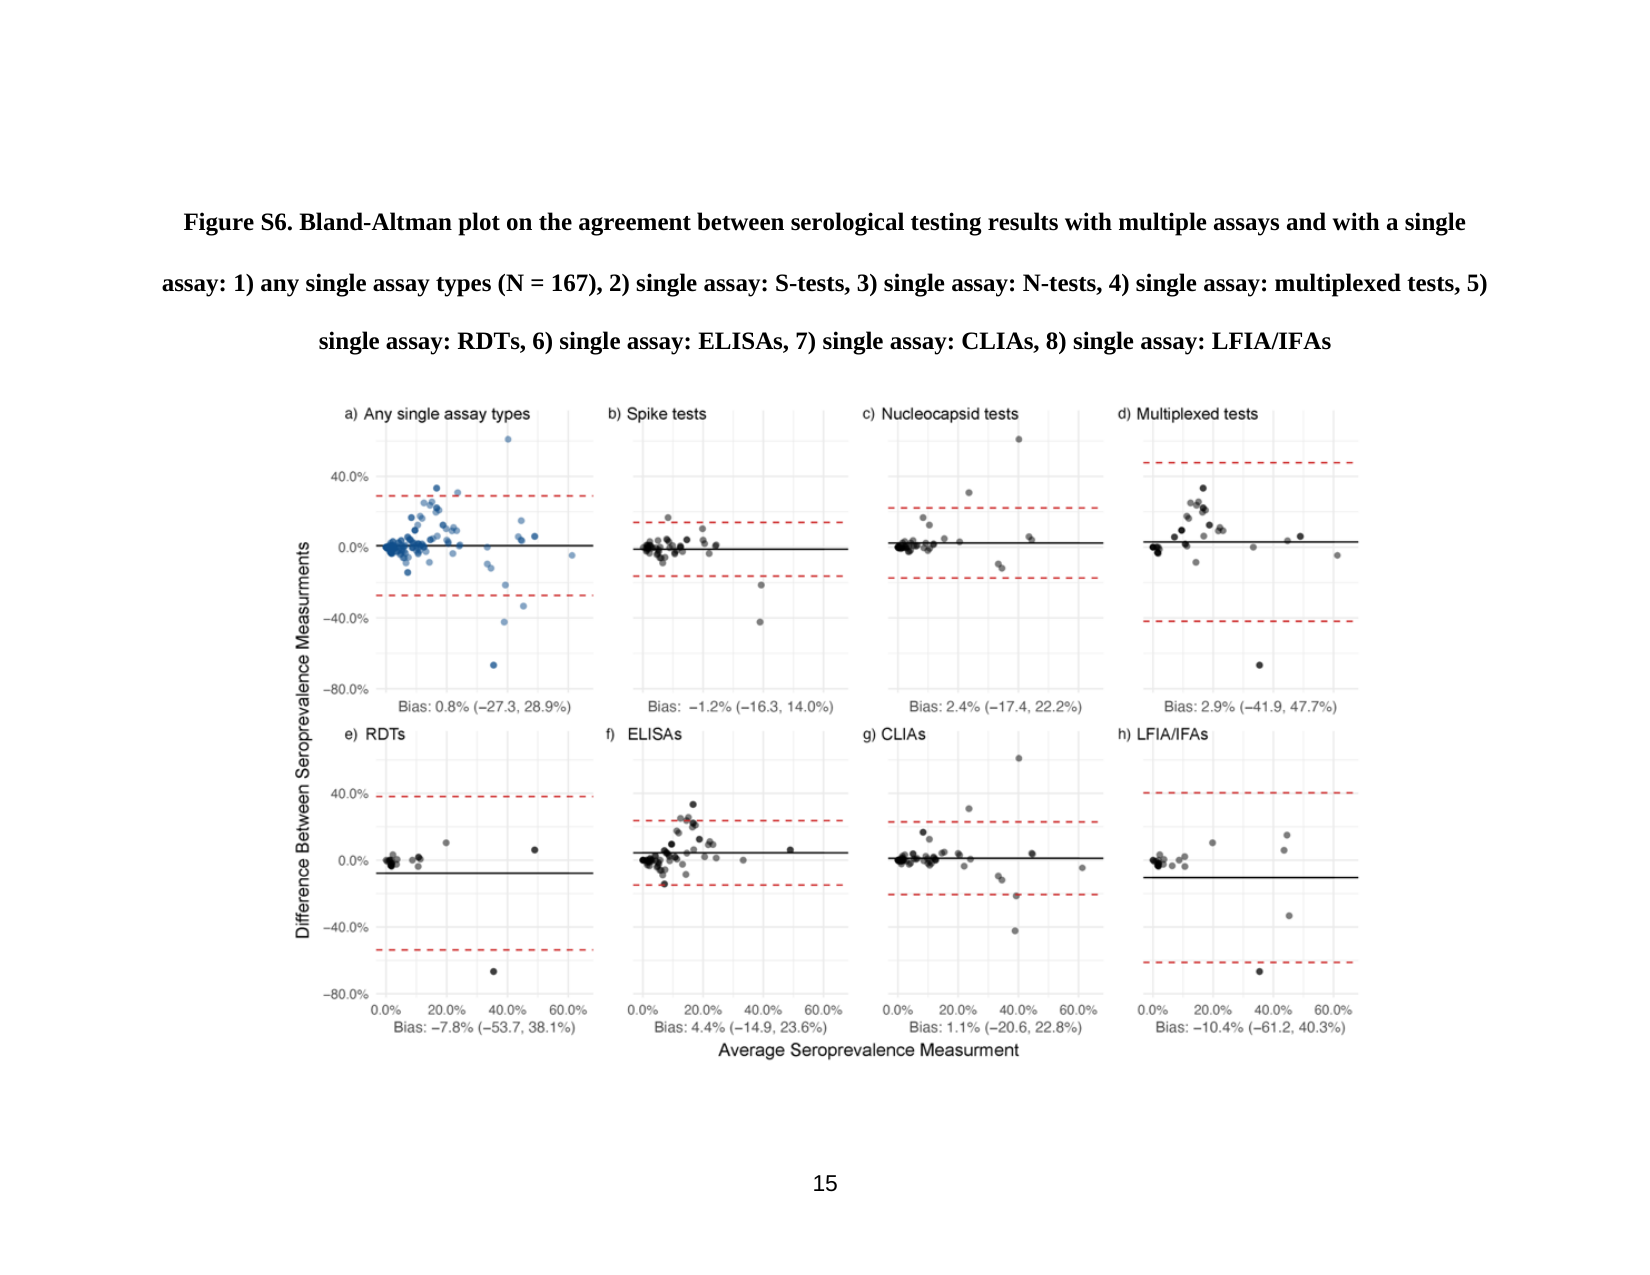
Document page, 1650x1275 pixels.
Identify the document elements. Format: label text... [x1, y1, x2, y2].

picture [283, 402, 1367, 1075]
